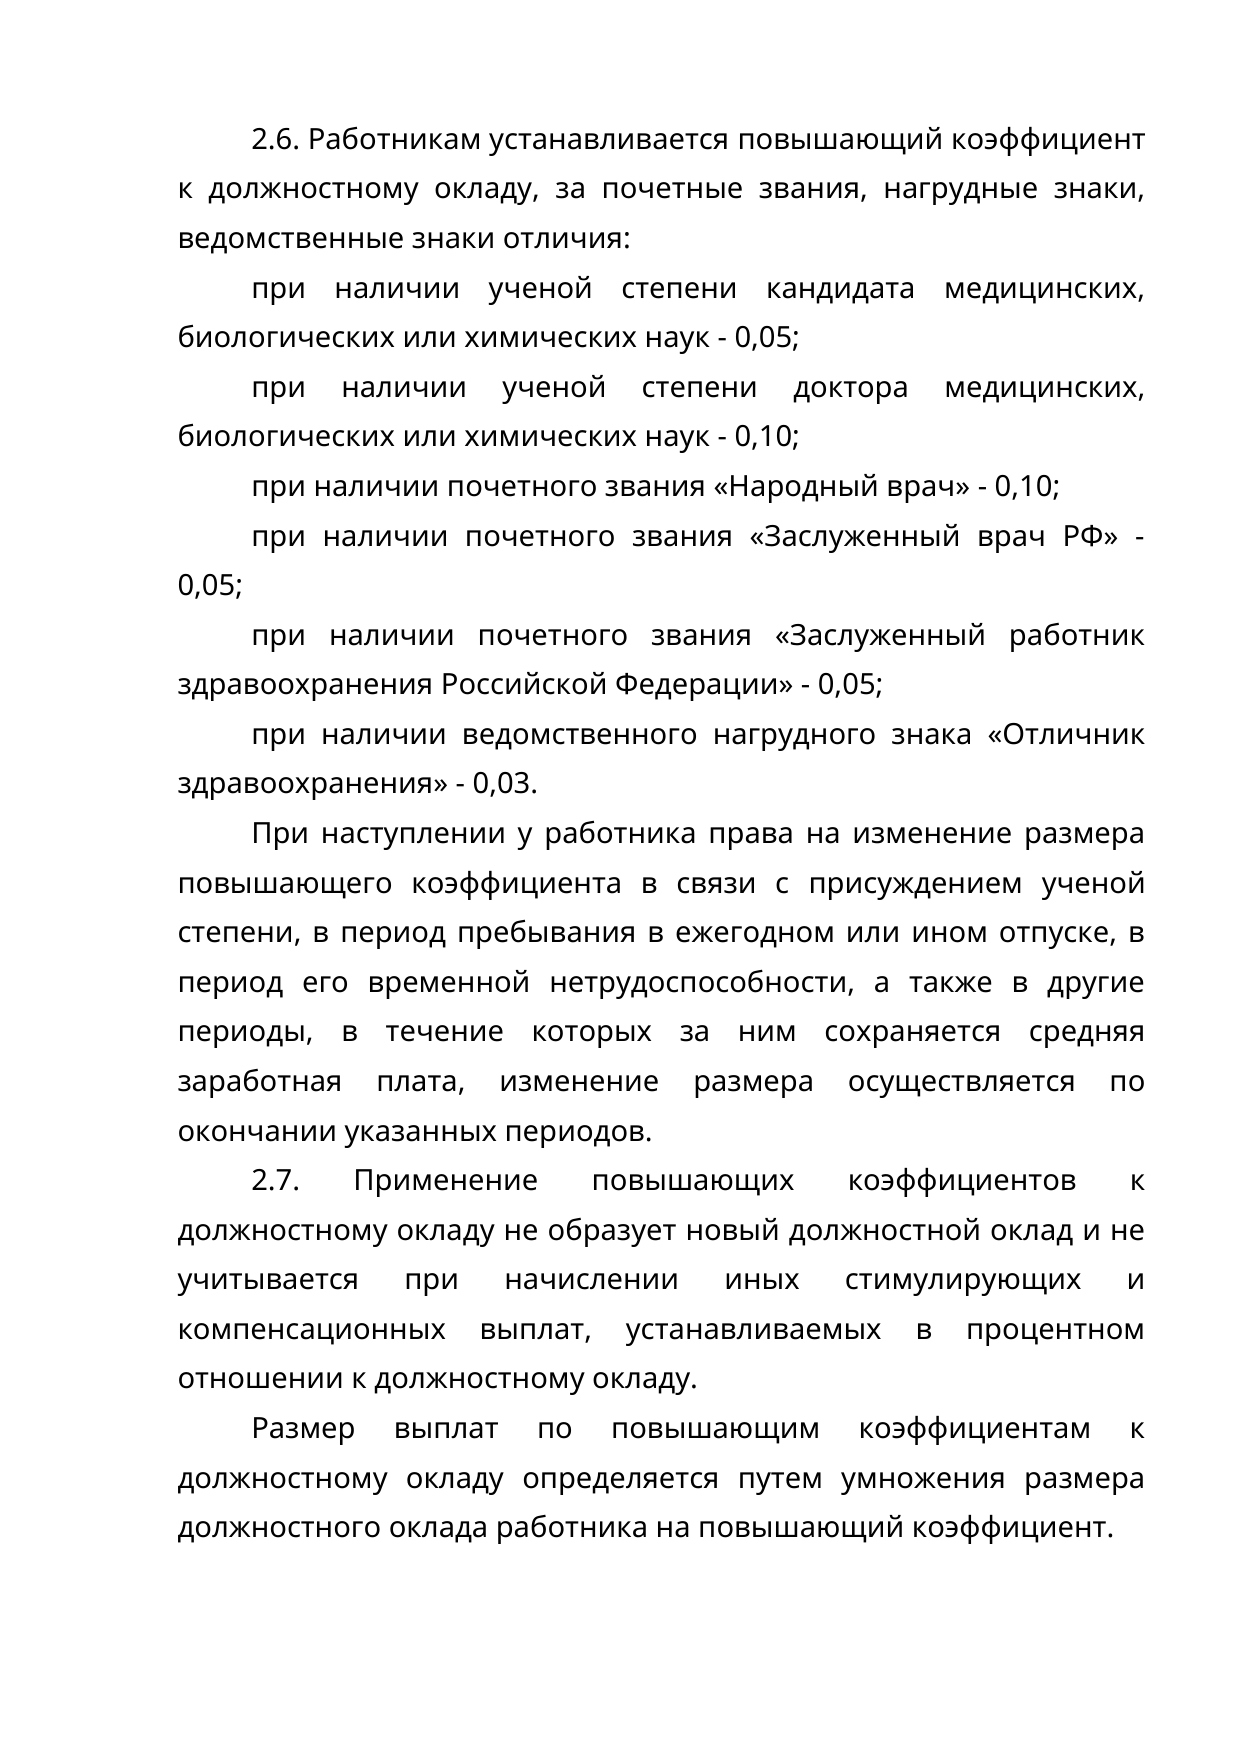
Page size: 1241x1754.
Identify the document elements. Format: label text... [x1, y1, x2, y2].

text при наличии почетного звания «Заслуженный работник здравоохранения Российской Федерации» - 0,05; [177, 614, 1146, 703]
text 2.6. Работникам устанавливается повышающий коэффициент к должностному окладу, за почетные звания, нагрудные знаки, ведомственные знаки отличия: [177, 118, 1146, 257]
text при наличии ученой степени кандидата медицинских, биологических или химических наук - 0,05; [177, 267, 1146, 356]
text Размер выплат по повышающим коэффициентам к должностному окладу определяется путем умножения размера должностного оклада работника на повышающий коэффициент. [177, 1407, 1146, 1546]
text 2.7. Применение повышающих коэффициентов к должностному окладу не образует новый должностной оклад и не учитывается при начислении иных стимулирующих и компенсационных выплат, устанавливаемых в процентном отношении к должностному окладу. [177, 1159, 1146, 1397]
text при наличии ведомственного нагрудного знака «Отличник здравоохранения» - 0,03. [177, 713, 1146, 802]
text при наличии ученой степени доктора медицинских, биологических или химических наук - 0,10; [177, 366, 1146, 455]
text при наличии почетного звания «Народный врач» - 0,10; [177, 465, 1146, 505]
text При наступлении у работника права на изменение размера повышающего коэффициента в связи с присуждением ученой степени, в период пребывания в ежегодном или ином отпуске, в период его временной нетрудоспособности, а также в другие периоды, в течение которых за ним сохраняется средняя заработная плата, изменение размера осуществляется по окончании указанных периодов. [177, 812, 1146, 1149]
text при наличии почетного звания «Заслуженный врач РФ» - 0,05; [177, 515, 1146, 604]
